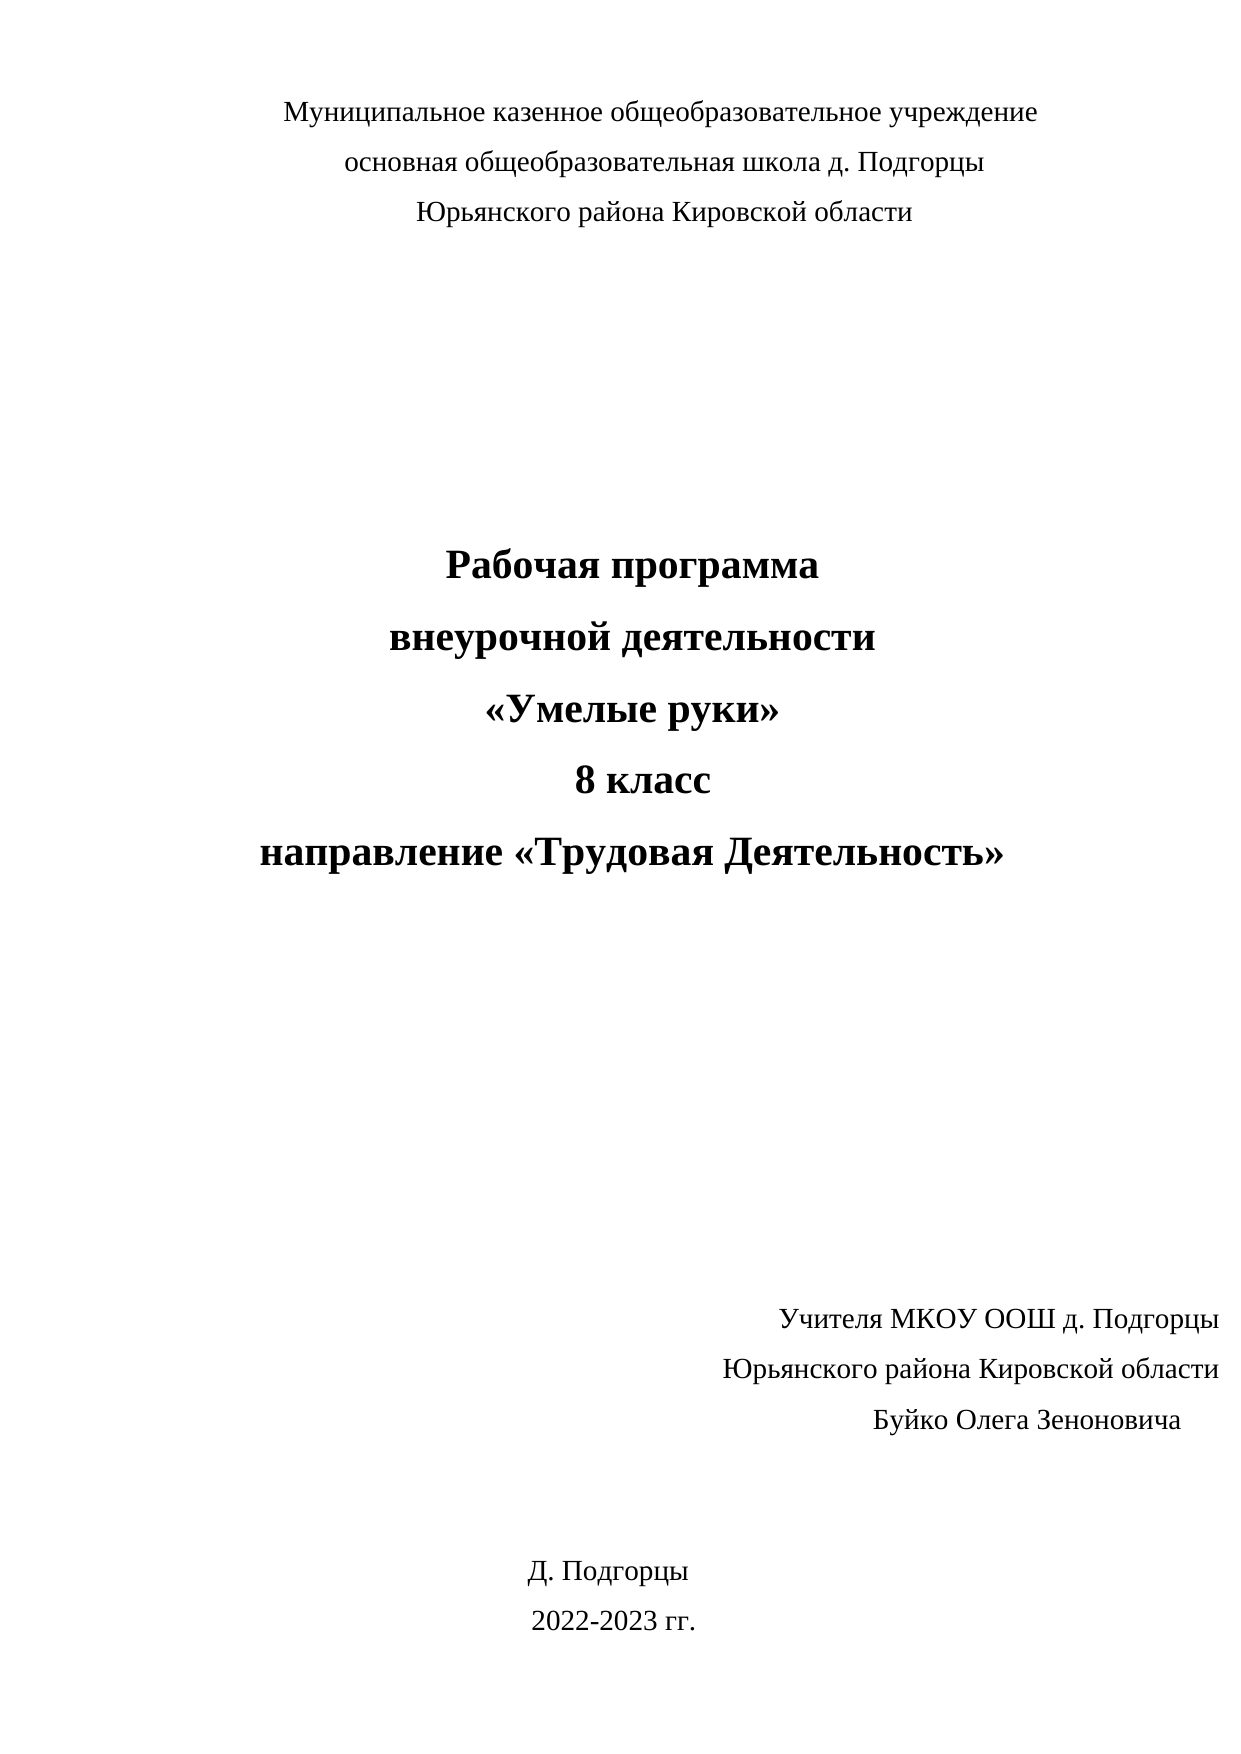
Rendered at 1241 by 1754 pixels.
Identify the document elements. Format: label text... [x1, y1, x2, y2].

text Д. Подгорцы [177, 1553, 1181, 1586]
text Учителя МКОУ ООШ д. Подгорцы [83, 1301, 1219, 1335]
text Рабочая программа [83, 539, 1181, 587]
text 2022-2023 гг. [46, 1603, 1181, 1637]
text Юрьянского района Кировской области [83, 1351, 1219, 1385]
text направление «Трудовая Деятельность» [83, 827, 1181, 875]
text Муниципальное казенное общеобразовательное учреждение [140, 94, 1181, 127]
text 8 класс [83, 755, 1181, 803]
text Буйко Олега Зеноновича [83, 1402, 1181, 1435]
text внеурочной деятельности [83, 611, 1181, 659]
text Юрьянского района Кировской области [140, 194, 1181, 228]
text «Умелые руки» [83, 683, 1181, 731]
text основная общеобразовательная школа д. Подгорцы [140, 144, 1181, 177]
